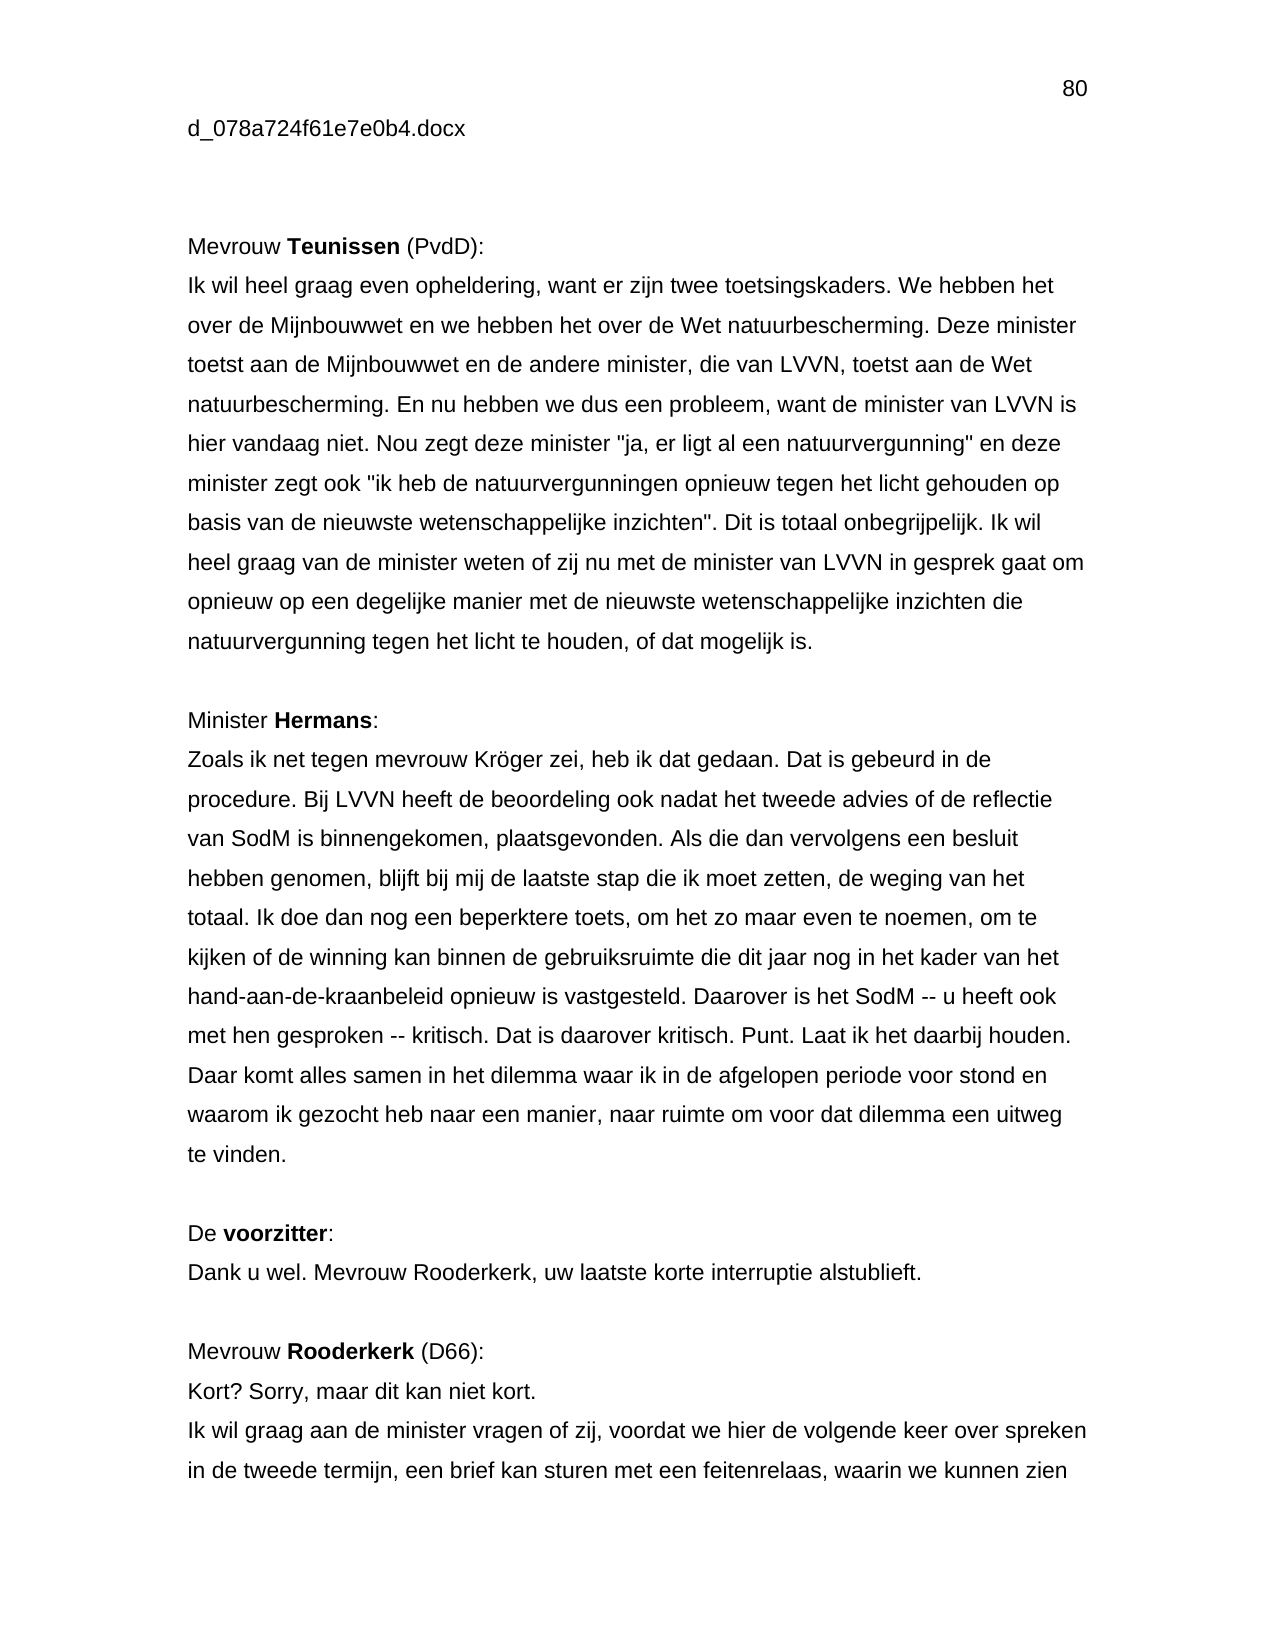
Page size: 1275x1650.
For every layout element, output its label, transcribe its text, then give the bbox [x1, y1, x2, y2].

text Ik wil heel graag even opheldering, want er zijn twee toetsingskaders. We hebben het over de Mijnbouwwet en we hebben het over de Wet natuurbescherming. Deze minister toetst aan de Mijnbouwwet en de andere minister, die van LVVN, toetst aan de Wet natuurbescherming. En nu hebben we dus een probleem, want de minister van LVVN is hier vandaag niet. Nou zegt deze minister "ja, er ligt al een natuurvergunning" en deze minister zegt ook "ik heb de natuurvergunningen opnieuw tegen het licht gehouden op basis van de nieuwste wetenschappelijke inzichten". Dit is totaal onbegrijpelijk. Ik wil heel graag van de minister weten of zij nu met de minister van LVVN in gesprek gaat om opnieuw op een degelijke manier met de nieuwste wetenschappelijke inzichten die natuurvergunning tegen het licht te houden, of dat mogelijk is. [187, 272, 1087, 654]
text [187, 1417, 1087, 1483]
text Mevrouw Teunissen (PvdD): [187, 233, 1087, 259]
text Mevrouw Rooderkerk (D66): [187, 1338, 1087, 1365]
text Minister Hermans: [187, 707, 1087, 733]
text Zoals ik net tegen mevrouw Kröger zei, heb ik dat gedaan. Dat is gebeurd in de procedure. Bij LVVN heeft de beoordeling ook nadat het tweede advies of de reflectie van SodM is binnengekomen, plaatsgevonden. Als die dan vervolgens een besluit hebben genomen, blijft bij mij de laatste stap die ik moet zetten, de weging van het totaal. Ik doe dan nog een beperktere toets, om het zo maar even te noemen, om te kijken of de winning kan binnen de gebruiksruimte die dit jaar nog in het kader van het hand-aan-de-kraanbeleid opnieuw is vastgesteld. Daarover is het SodM -- u heeft ook met hen gesproken -- kritisch. Dat is daarover kritisch. Punt. Laat ik het daarbij houden. Daar komt alles samen in het dilemma waar ik in de afgelopen periode voor stond en waarom ik gezocht heb naar een manier, naar ruimte om voor dat dilemma een uitweg te vinden. [187, 746, 1087, 1167]
text De voorzitter: [187, 1220, 1087, 1246]
text Kort? Sorry, maar dit kan niet kort. [187, 1378, 1087, 1404]
text Dank u wel. Mevrouw Rooderkerk, uw laatste korte interruptie alstublieft. [187, 1259, 1087, 1286]
